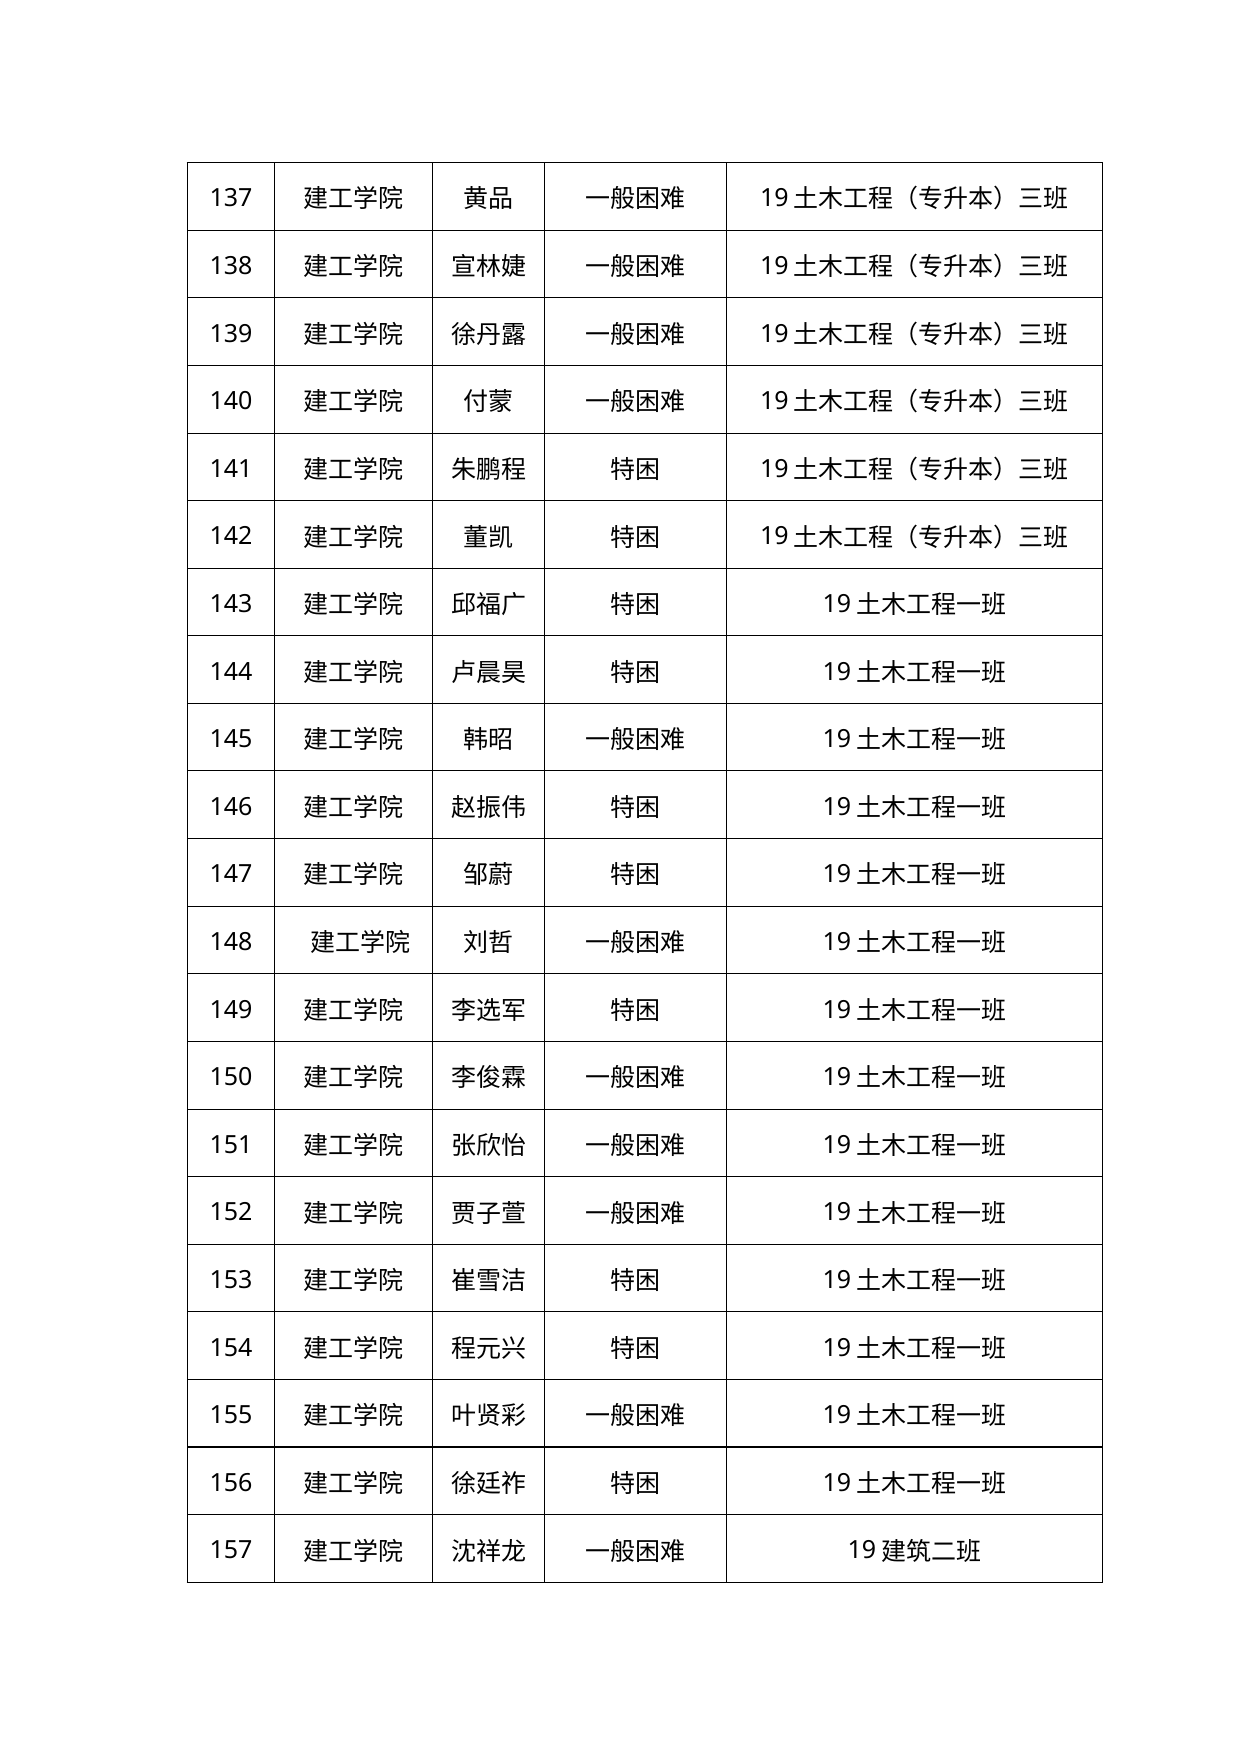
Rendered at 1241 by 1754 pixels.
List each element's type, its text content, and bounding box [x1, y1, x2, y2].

table_cell 徐丹露 [433, 298, 544, 365]
table_cell 李俊霖 [433, 1042, 544, 1108]
table_cell 一般困难 [545, 1110, 726, 1176]
table_cell 付蒙 [433, 366, 544, 432]
table_cell 张欣怡 [433, 1110, 544, 1176]
table_cell 19土木工程一班 [727, 1177, 1102, 1244]
table_cell 建工学院 [275, 501, 432, 568]
table_cell 140 [188, 366, 274, 432]
table_cell 建工学院 [275, 163, 432, 229]
table_cell 沈祥龙 [433, 1515, 544, 1582]
table_cell 19土木工程一班 [727, 1380, 1102, 1446]
table_cell 153 [188, 1245, 274, 1311]
table_cell 朱鹏程 [433, 434, 544, 500]
table_cell 建工学院 [275, 907, 432, 973]
table_cell 145 [188, 704, 274, 770]
table_cell 建工学院 [275, 231, 432, 297]
table_cell 19土木工程一班 [727, 704, 1102, 770]
table_cell 黄品 [433, 163, 544, 229]
table_cell 19土木工程（专升本）三班 [727, 298, 1102, 365]
table_cell 147 [188, 839, 274, 906]
table_cell 一般困难 [545, 1515, 726, 1582]
table_cell 157 [188, 1515, 274, 1582]
table_cell 建工学院 [275, 434, 432, 500]
table_cell 一般困难 [545, 1380, 726, 1446]
table_cell 卢晨昊 [433, 636, 544, 703]
table_cell 建工学院 [275, 366, 432, 432]
table_cell 赵振伟 [433, 771, 544, 838]
table_cell 特困 [545, 636, 726, 703]
table_cell 一般困难 [545, 163, 726, 229]
table_cell 一般困难 [545, 231, 726, 297]
table_cell 19土木工程一班 [727, 974, 1102, 1041]
table_cell 137 [188, 163, 274, 229]
table_cell 韩昭 [433, 704, 544, 770]
table_cell 特困 [545, 974, 726, 1041]
table_cell 建工学院 [275, 1515, 432, 1582]
table_cell 19土木工程一班 [727, 636, 1102, 703]
table_cell 19土木工程（专升本）三班 [727, 163, 1102, 229]
table_cell 邱福广 [433, 569, 544, 635]
table_cell 19土木工程一班 [727, 1110, 1102, 1176]
table_cell 144 [188, 636, 274, 703]
table_cell 刘哲 [433, 907, 544, 973]
table_cell 建工学院 [275, 839, 432, 906]
table_cell 一般困难 [545, 1042, 726, 1108]
table_cell 李选军 [433, 974, 544, 1041]
table_cell 一般困难 [545, 298, 726, 365]
table_cell 特困 [545, 434, 726, 500]
table_cell 19土木工程一班 [727, 569, 1102, 635]
table_cell 138 [188, 231, 274, 297]
table_cell 董凯 [433, 501, 544, 568]
table_cell 19土木工程（专升本）三班 [727, 501, 1102, 568]
table_cell 建工学院 [275, 1448, 432, 1514]
table_cell 宣林婕 [433, 231, 544, 297]
table_cell 143 [188, 569, 274, 635]
table_cell 141 [188, 434, 274, 500]
table_cell 建工学院 [275, 1110, 432, 1176]
table_cell 邹蔚 [433, 839, 544, 906]
table_cell 154 [188, 1312, 274, 1379]
table_cell 一般困难 [545, 366, 726, 432]
table_cell 特困 [545, 1245, 726, 1311]
table_cell 19土木工程一班 [727, 1245, 1102, 1311]
table_cell 特困 [545, 1312, 726, 1379]
table_cell 19建筑二班 [727, 1515, 1102, 1582]
table_cell 建工学院 [275, 771, 432, 838]
table_cell 贾子萱 [433, 1177, 544, 1244]
table_cell 19土木工程一班 [727, 839, 1102, 906]
table_cell 146 [188, 771, 274, 838]
table_cell 特困 [545, 839, 726, 906]
table_cell 建工学院 [275, 569, 432, 635]
table_cell 特困 [545, 569, 726, 635]
table_cell 一般困难 [545, 704, 726, 770]
table_cell 139 [188, 298, 274, 365]
table_cell 建工学院 [275, 974, 432, 1041]
table_cell 156 [188, 1448, 274, 1514]
table_cell 崔雪洁 [433, 1245, 544, 1311]
table_cell 建工学院 [275, 1042, 432, 1108]
table_cell 建工学院 [275, 1177, 432, 1244]
table_cell 19土木工程一班 [727, 1042, 1102, 1108]
table_cell 155 [188, 1380, 274, 1446]
table_cell 152 [188, 1177, 274, 1244]
table_cell 151 [188, 1110, 274, 1176]
table_cell 建工学院 [275, 1245, 432, 1311]
table_cell 特困 [545, 771, 726, 838]
table_cell 19土木工程一班 [727, 1312, 1102, 1379]
table_cell 程元兴 [433, 1312, 544, 1379]
table_cell 特困 [545, 1448, 726, 1514]
table_cell 19土木工程一班 [727, 1448, 1102, 1514]
table_cell 19土木工程（专升本）三班 [727, 434, 1102, 500]
table_cell 建工学院 [275, 636, 432, 703]
table_cell 150 [188, 1042, 274, 1108]
table_cell 特困 [545, 501, 726, 568]
table_cell 一般困难 [545, 907, 726, 973]
table_cell 叶贤彩 [433, 1380, 544, 1446]
table_cell 149 [188, 974, 274, 1041]
table_cell 建工学院 [275, 1380, 432, 1446]
table_cell 142 [188, 501, 274, 568]
table_cell 建工学院 [275, 704, 432, 770]
table_cell 建工学院 [275, 1312, 432, 1379]
table_cell 148 [188, 907, 274, 973]
table_cell 19土木工程（专升本）三班 [727, 231, 1102, 297]
table_cell 19土木工程一班 [727, 771, 1102, 838]
table_cell 徐廷祚 [433, 1448, 544, 1514]
table_cell 19土木工程一班 [727, 907, 1102, 973]
table_cell 建工学院 [275, 298, 432, 365]
table_cell 一般困难 [545, 1177, 726, 1244]
table_cell 19土木工程（专升本）三班 [727, 366, 1102, 432]
